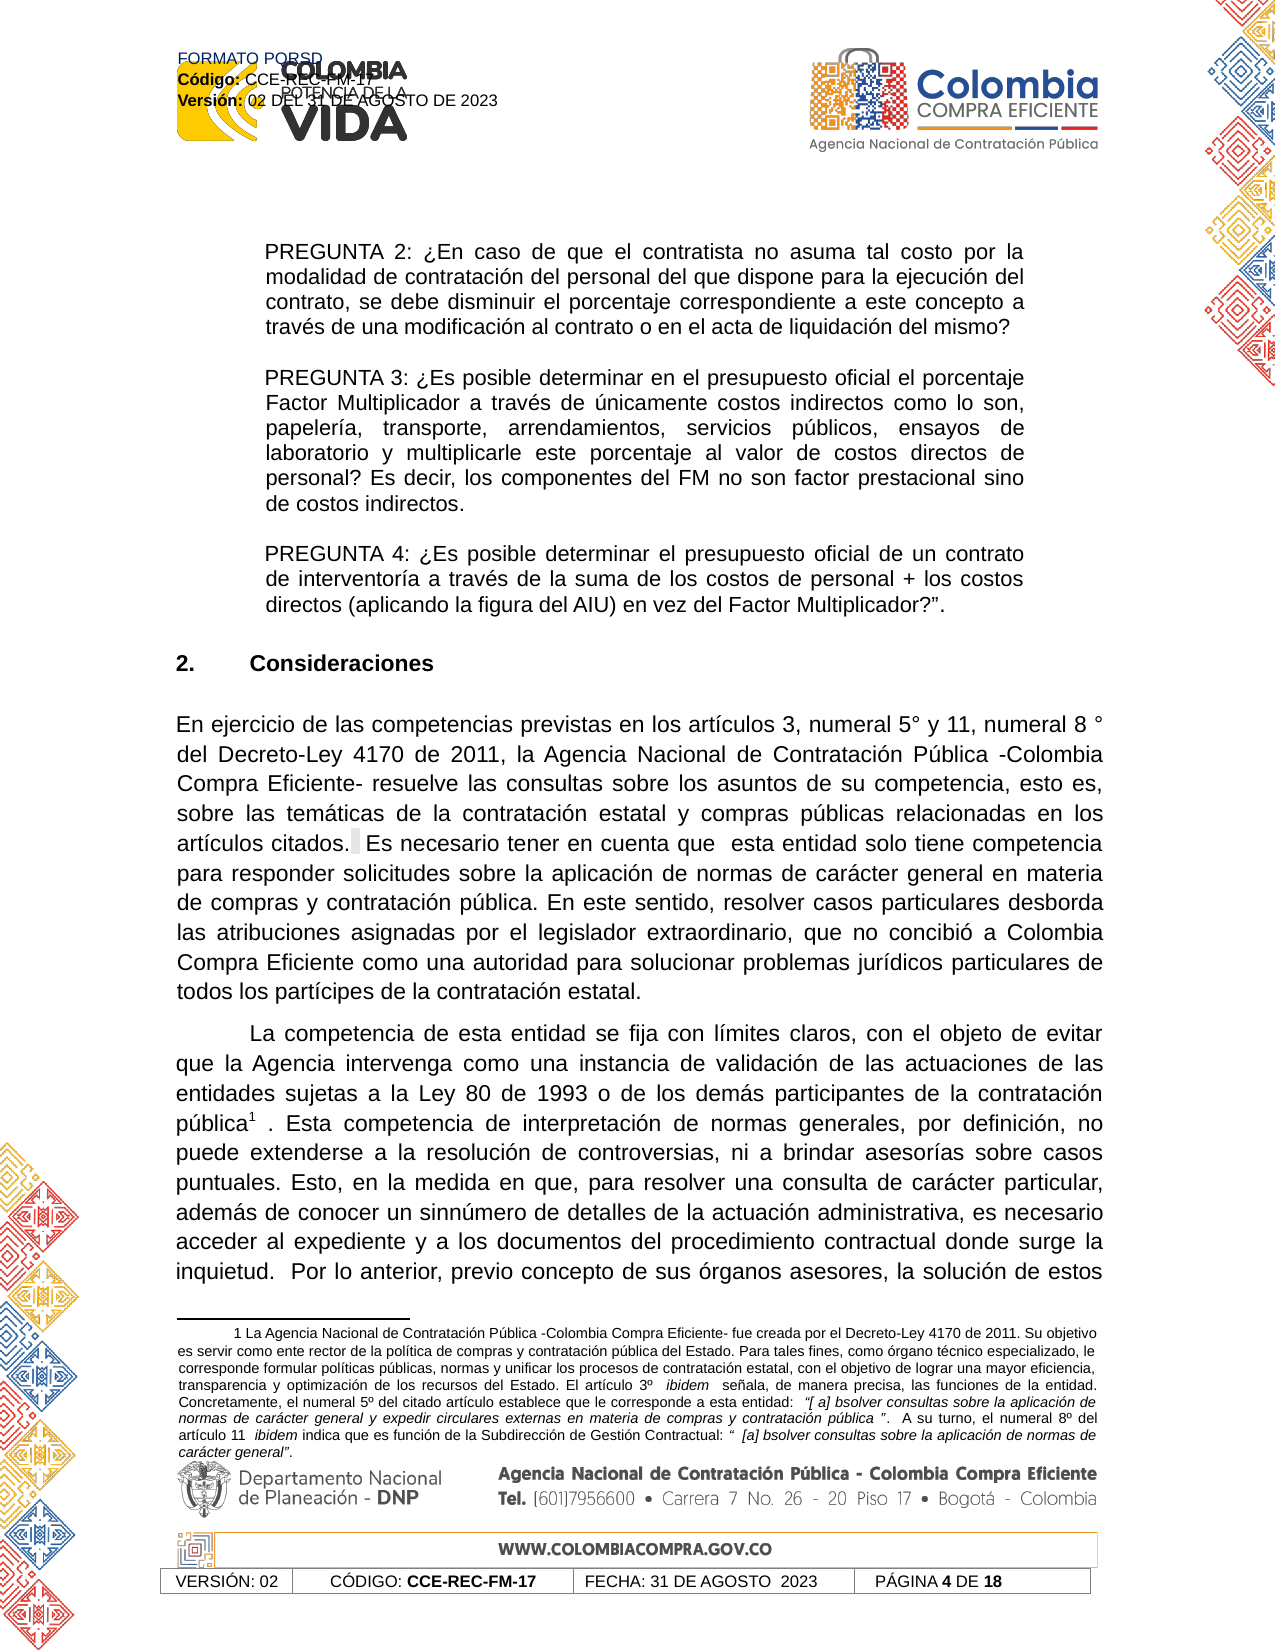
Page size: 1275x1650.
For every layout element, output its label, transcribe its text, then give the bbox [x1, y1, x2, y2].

picture [0, 1141, 79, 1650]
text PREGUNTA 4: ¿Es posible determinar el presupuesto oficial de un contrato de interventoría a través de la suma de los costos de personal + los costos directos (aplicando la figura del AIU) en vez del Factor Multiplicador?”. [264, 541, 1026, 617]
picture [809, 48, 1098, 152]
text En ejercicio de las competencias previstas en los artículos 3, numeral 5° y 11, numeral 8 ° del Decreto-Ley 4170 de 2011, la Agencia Nacional de Contratación Pública -Colombia Compra Eficiente- resuelve las consultas sobre los asuntos de su competencia, esto es, sobre las temáticas de la contratación estatal y compras públicas relacionadas en los artículos citados. Es necesario tener en cuenta que esta entidad solo tiene competencia para responder solicitudes sobre la aplicación de normas de carácter general en materia de compras y contratación pública. En este sentido, resolver casos particulares desborda las atribuciones asignadas por el legislador extraordinario, que no concibió a Colombia Compra Eficiente como una autoridad para solucionar problemas jurídicos particulares de todos los partícipes de la contratación estatal. [176, 711, 1104, 1004]
picture [177, 61, 407, 141]
text PREGUNTA 3: ¿Es posible determinar en el presupuesto oficial el porcentaje Factor Multiplicador a través de únicamente costos indirectos como lo son, papelería, transporte, arrendamientos, servicios públicos, ensayos de laboratorio y multiplicarle este porcentaje al valor de costos directos de personal? Es decir, los componentes del FM no son factor prestacional sino de costos indirectos. [264, 364, 1026, 516]
text PREGUNTA 2: ¿En caso de que el contratista no asuma tal costo por la modalidad de contratación del personal del que dispone para la ejecución del contrato, se debe disminuir el porcentaje correspondiente a este concepto a través de una modificación al contrato o en el acta de liquidación del mismo? [264, 238, 1026, 339]
subtitle Consideraciones [176, 650, 1104, 676]
picture [1203, 0, 1275, 386]
picture [177, 1461, 1098, 1568]
